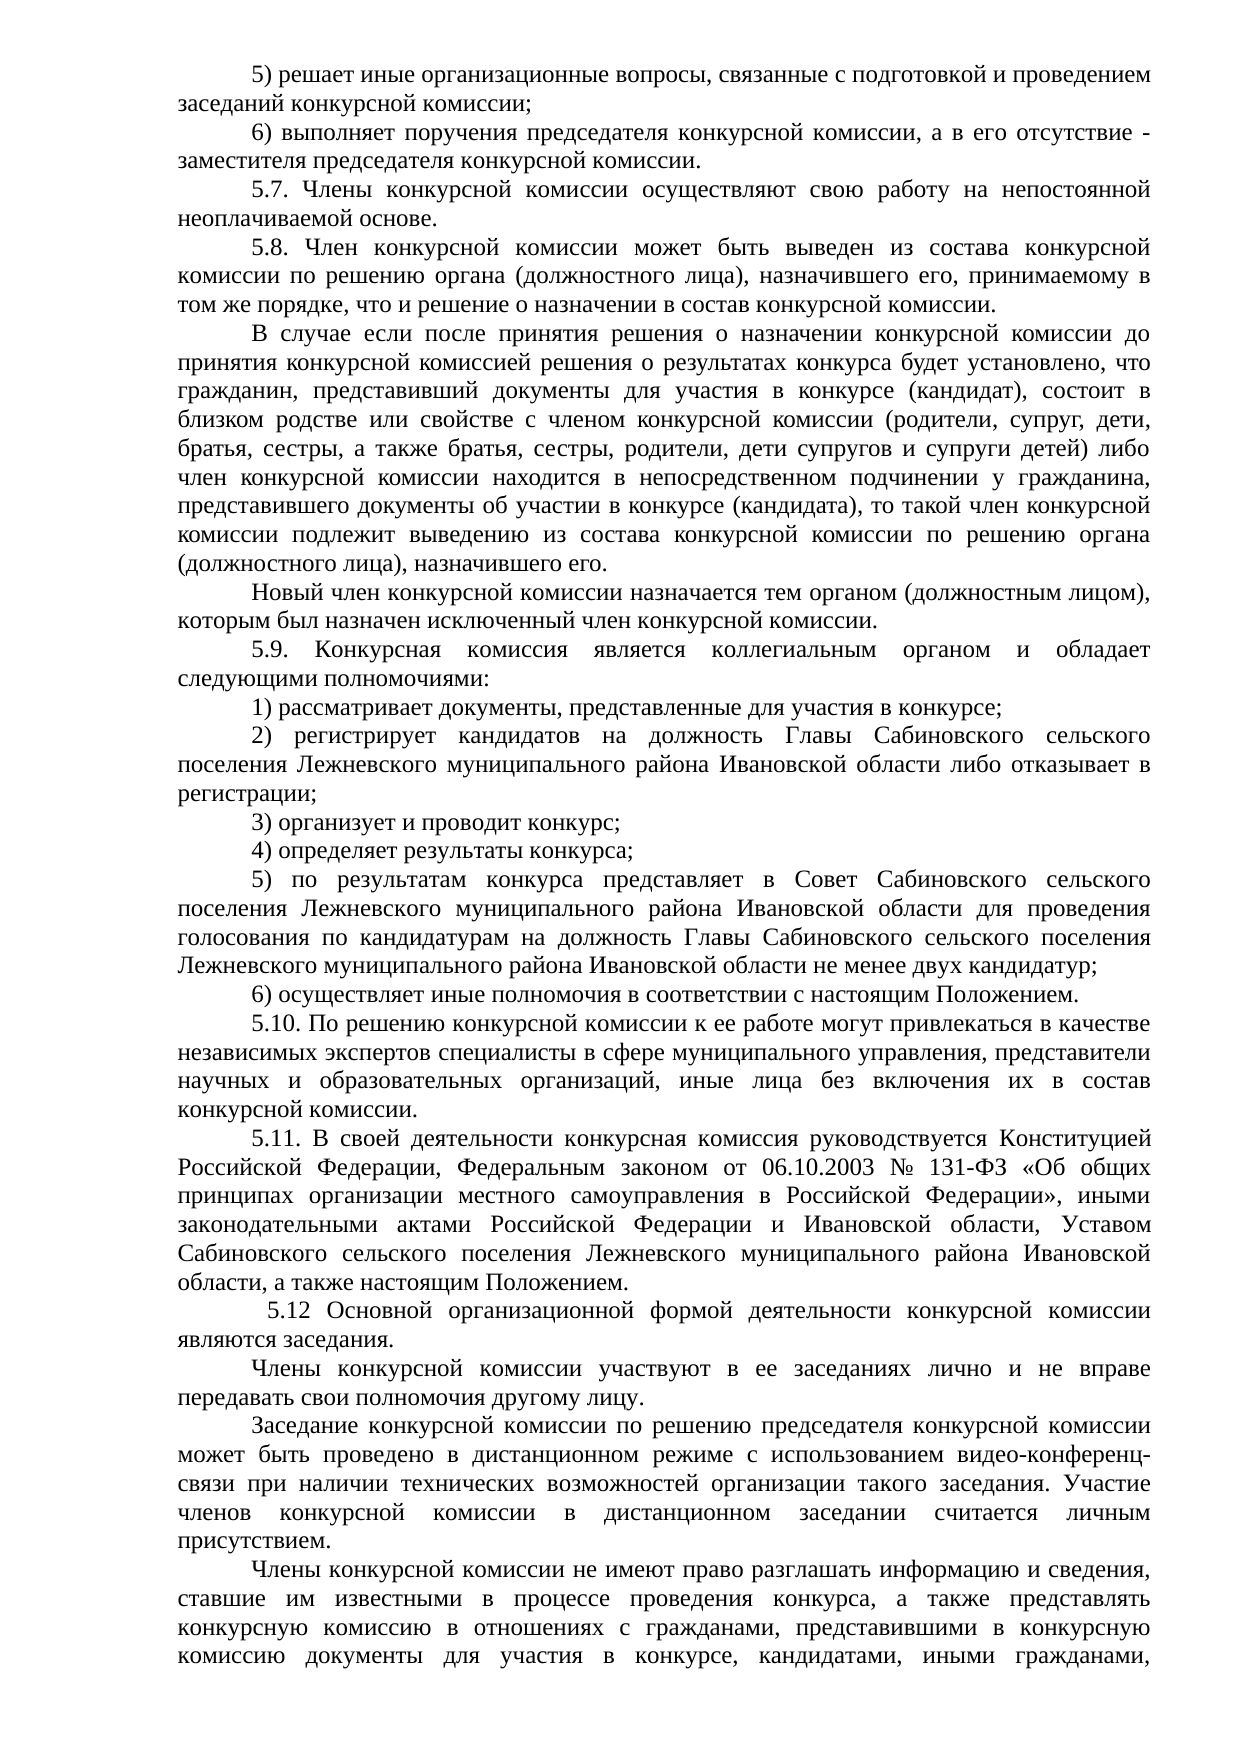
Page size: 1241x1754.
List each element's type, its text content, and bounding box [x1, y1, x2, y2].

text 4) определяет результаты конкурса; [177, 835, 1152, 864]
text 5) по результатам конкурса представляет в Совет Сабиновского сельского поселения Лежневского муниципального района Ивановской области для проведения голосования по кандидатурам на должность Главы Сабиновского сельского поселения Лежневского муниципального района Ивановской области не менее двух кандидатур; [177, 864, 1152, 979]
text 5.8. Член конкурсной комиссии может быть выведен из состава конкурсной комиссии по решению органа (должностного лица), назначившего его, принимаемому в том же порядке, что и решение о назначении в состав конкурсной комиссии. [177, 232, 1152, 318]
text 5.11. В своей деятельности конкурсная комиссия руководствуется Конституцией Российской Федерации, Федеральным законом от 06.10.2003 № 131-ФЗ «Об общих принципах организации местного самоуправления в Российской Федерации», иными законодательными актами Российской Федерации и Ивановской области, Уставом Сабиновского сельского поселения Лежневского муниципального района Ивановской области, а также настоящим Положением. [177, 1123, 1152, 1295]
text 6) выполняет поручения председателя конкурсной комиссии, а в его отсутствие - заместителя председателя конкурсной комиссии. [177, 117, 1152, 174]
text 1) рассматривает документы, представленные для участия в конкурсе; [177, 692, 1152, 720]
text 6) осуществляет иные полномочия в соответствии с настоящим Положением. [177, 979, 1152, 1008]
text Члены конкурсной комиссии участвуют в ее заседаниях лично и не вправе передавать свои полномочия другому лицу. [177, 1353, 1152, 1410]
text 5.9. Конкурсная комиссия является коллегиальным органом и обладает следующими полномочиями: [177, 634, 1152, 692]
text В случае если после принятия решения о назначении конкурсной комиссии до принятия конкурсной комиссией решения о результатах конкурса будет установлено, что гражданин, представивший документы для участия в конкурсе (кандидат), состоит в близком родстве или свойстве с членом конкурсной комиссии (родители, супруг, дети, братья, сестры, а также братья, сестры, родители, дети супругов и супруги детей) либо член конкурсной комиссии находится в непосредственном подчинении у гражданина, представившего документы об участии в конкурсе (кандидата), то такой член конкурсной комиссии подлежит выведению из состава конкурсной комиссии по решению органа (должностного лица), назначившего его. [177, 318, 1152, 577]
text 2) регистрирует кандидатов на должность Главы Сабиновского сельского поселения Лежневского муниципального района Ивановской области либо отказывает в регистрации; [177, 720, 1152, 807]
text 5.12 Основной организационной формой деятельности конкурсной комиссии являются заседания. [177, 1295, 1152, 1353]
text 5.10. По решению конкурсной комиссии к ее работе могут привлекаться в качестве независимых экспертов специалисты в сфере муниципального управления, представители научных и образовательных организаций, иные лица без включения их в состав конкурсной комиссии. [177, 1008, 1152, 1123]
text Заседание конкурсной комиссии по решению председателя конкурсной комиссии может быть проведено в дистанционном режиме с использованием видео-конференц-связи при наличии технических возможностей организации такого заседания. Участие членов конкурсной комиссии в дистанционном заседании считается личным присутствием. [177, 1410, 1152, 1554]
text 5) решает иные организационные вопросы, связанные с подготовкой и проведением заседаний конкурсной комиссии; [177, 59, 1152, 117]
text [177, 1554, 1152, 1669]
text Новый член конкурсной комиссии назначается тем органом (должностным лицом), которым был назначен исключенный член конкурсной комиссии. [177, 577, 1152, 634]
text 3) организует и проводит конкурс; [177, 807, 1152, 835]
text 5.7. Члены конкурсной комиссии осуществляют свою работу на непостоянной неоплачиваемой основе. [177, 174, 1152, 232]
